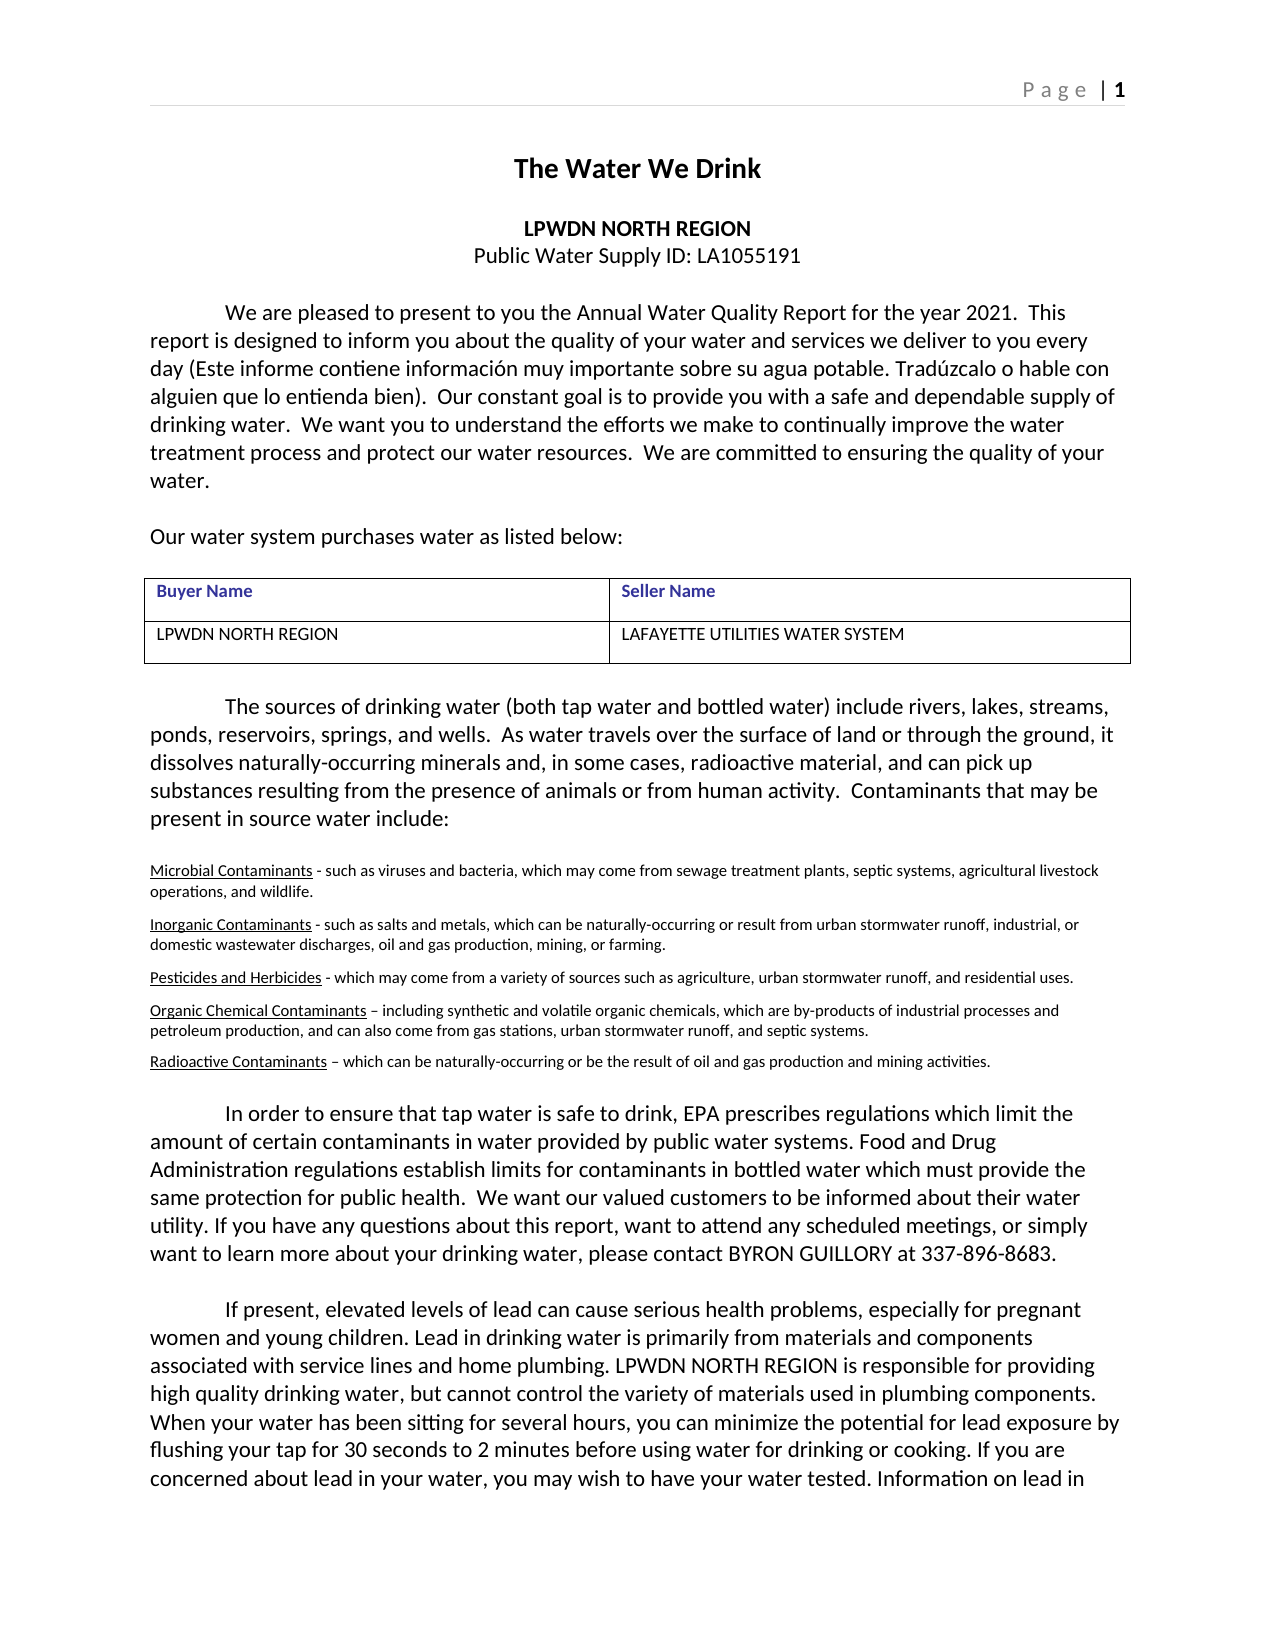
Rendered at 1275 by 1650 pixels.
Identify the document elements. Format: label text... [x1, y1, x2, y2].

table_cell LAFAYETTE UTILITIES WATER SYSTEM [610, 622, 1130, 663]
text Public Water Supply ID: LA1055191 [150, 242, 1125, 270]
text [150, 1296, 1125, 1492]
text Microbial Contaminants - such as viruses and bacteria, which may come from sewage treatment plants, septic systems, agricultural livestock operations, and wildlife. [150, 861, 1125, 901]
table_header Buyer Name [145, 579, 609, 621]
table_cell LPWDN NORTH REGION [145, 622, 609, 663]
text The Water We Drink [150, 150, 1125, 186]
text Radioactive Contaminants – which can be naturally-occurring or be the result of oil and gas production and mining activities. [150, 1051, 1125, 1071]
text Organic Chemical Contaminants – including synthetic and volatile organic chemicals, which are by-products of industrial processes and petroleum production, and can also come from gas stations, urban stormwater runoff, and septic systems. [150, 1000, 1125, 1041]
text We are pleased to present to you the Annual Water Quality Report for the year 2021. This report is designed to inform you about the quality of your water and services we deliver to you every day (Este informe contiene información muy importante sobre su agua potable. Tradúzcalo o hable con alguien que lo entienda bien). Our constant goal is to provide you with a safe and dependable supply of drinking water. We want you to understand the efforts we make to continually improve the water treatment process and protect our water resources. We are committed to ensuring the quality of your water. [150, 298, 1125, 494]
text Pesticides and Herbicides - which may come from a variety of sources such as agriculture, urban stormwater runoff, and residential uses. [150, 967, 1125, 987]
text Inorganic Contaminants - such as salts and metals, which can be naturally-occurring or result from urban stormwater runoff, industrial, or domestic wastewater discharges, oil and gas production, mining, or farming. [150, 914, 1125, 954]
text The sources of drinking water (both tap water and bottled water) include rivers, lakes, streams, ponds, reservoirs, springs, and wells. As water travels over the surface of land or through the ground, it dissolves naturally-occurring minerals and, in some cases, radioactive material, and can pick up substances resulting from the presence of animals or from human activity. Contaminants that may be present in source water include: [150, 692, 1125, 832]
table_header Seller Name [610, 579, 1130, 621]
text LPWDN NORTH REGION [150, 214, 1125, 242]
text In order to ensure that tap water is safe to drink, EPA prescribes regulations which limit the amount of certain contaminants in water provided by public water systems. Food and Drug Administration regulations establish limits for contaminants in bottled water which must provide the same protection for public health. We want our valued customers to be informed about their water utility. If you have any questions about this report, want to attend any scheduled meetings, or simply want to learn more about your drinking water, please contact BYRON GUILLORY at 337-896-8683. [150, 1099, 1125, 1267]
text Our water system purchases water as listed below: [150, 522, 1125, 550]
